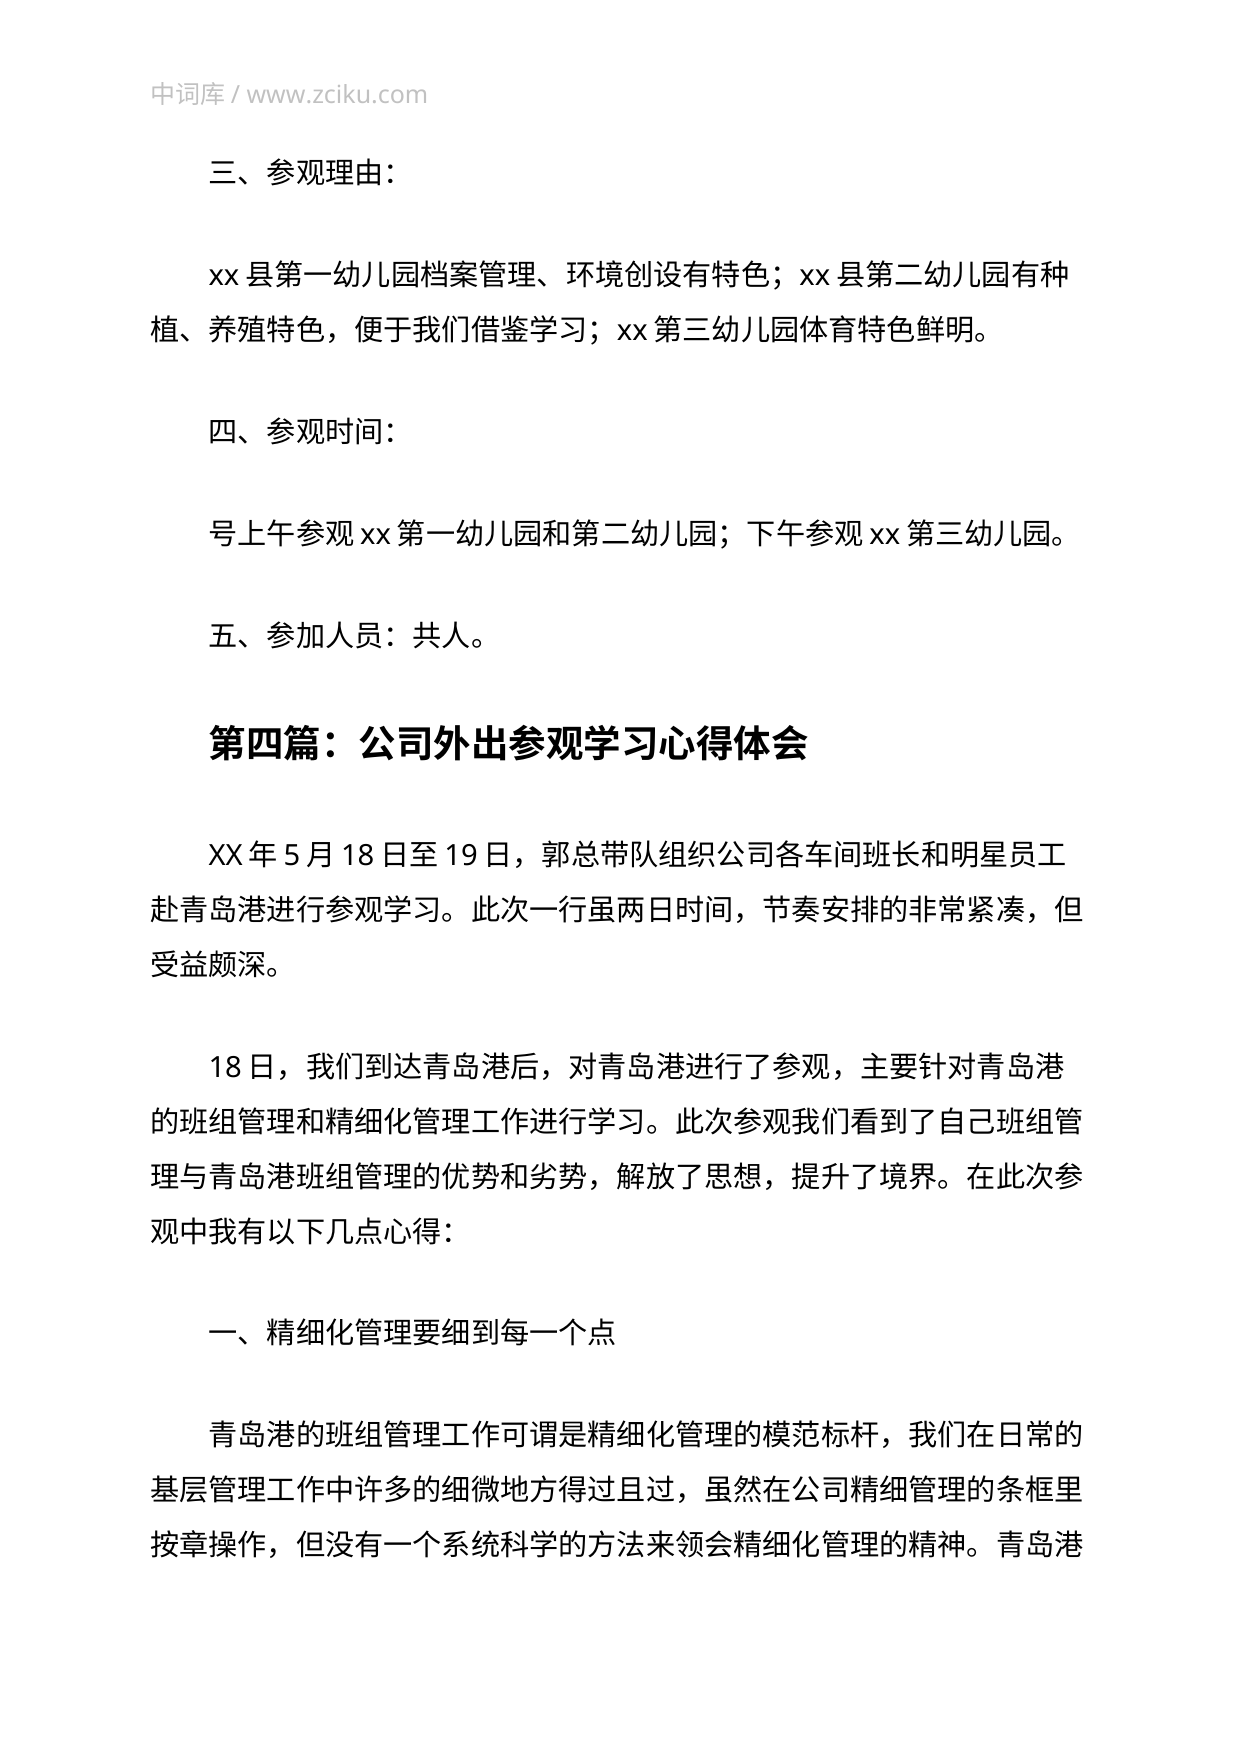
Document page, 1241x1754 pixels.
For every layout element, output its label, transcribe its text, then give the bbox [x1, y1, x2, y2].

text 三、参观理由： [150, 150, 1090, 192]
text 号上午参观xx第一幼儿园和第二幼儿园；下午参观xx第三幼儿园。 [150, 511, 1090, 553]
text 第四篇：公司外出参观学习心得体会 [150, 714, 1090, 768]
text 一、精细化管理要细到每一个点 [150, 1310, 1090, 1352]
text 四、参观时间： [150, 409, 1090, 451]
text 五、参加人员：共人。 [150, 612, 1090, 655]
text 18日，我们到达青岛港后，对青岛港进行了参观，主要针对青岛港的班组管理和精细化管理工作进行学习。此次参观我们看到了自己班组管理与青岛港班组管理的优势和劣势，解放了思想，提升了境界。在此次参观中我有以下几点心得： [150, 1043, 1090, 1250]
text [150, 1412, 1090, 1564]
text XX年5月18日至19日，郭总带队组织公司各车间班长和明星员工赴青岛港进行参观学习。此次一行虽两日时间，节奏安排的非常紧凑，但受益颇深。 [150, 832, 1090, 984]
text xx县第一幼儿园档案管理、环境创设有特色；xx县第二幼儿园有种植、养殖特色，便于我们借鉴学习；xx第三幼儿园体育特色鲜明。 [150, 252, 1090, 349]
